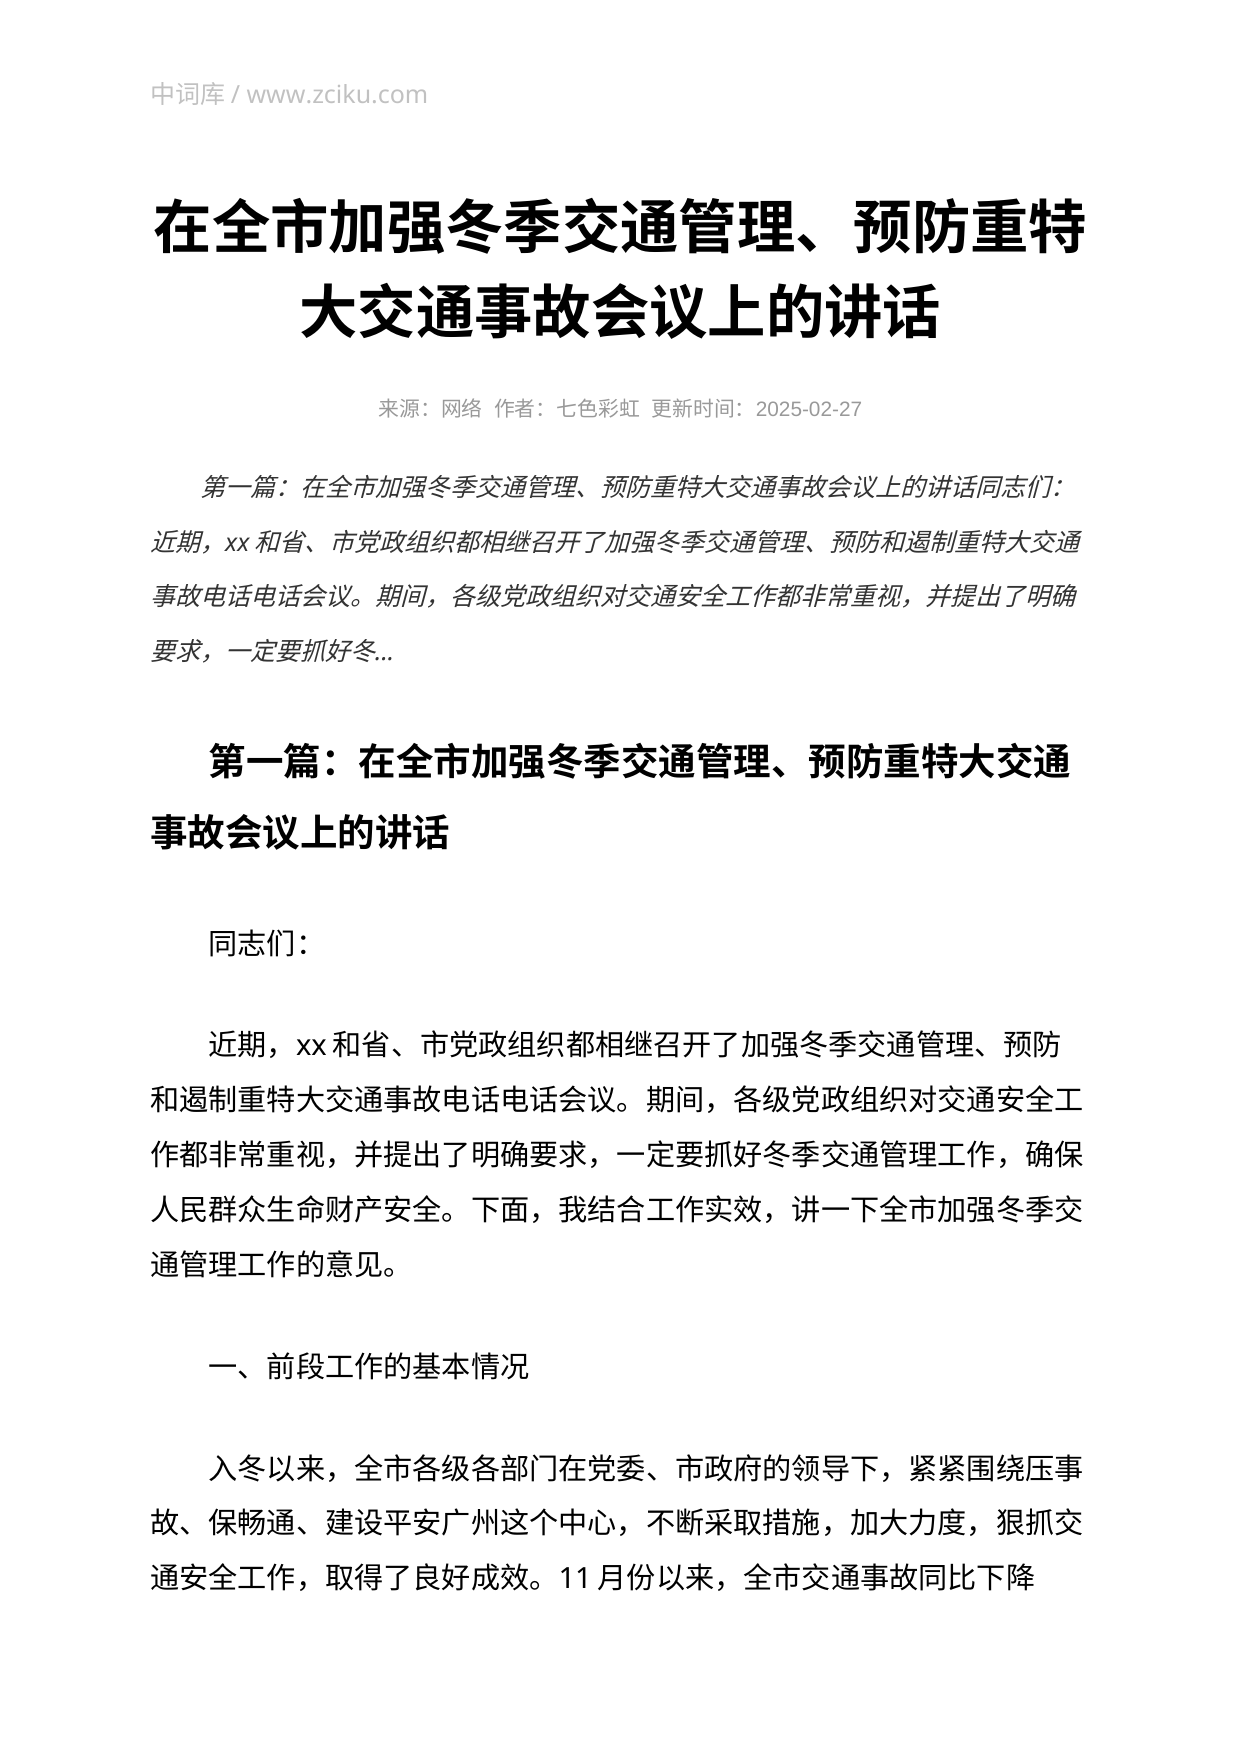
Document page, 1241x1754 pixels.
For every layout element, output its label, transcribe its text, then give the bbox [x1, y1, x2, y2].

text 来源：网络 作者：七色彩虹 更新时间：2025-02-27 [150, 397, 1090, 421]
subtitle 在全市加强冬季交通管理、预防重特大交通事故会议上的讲话 [150, 181, 1090, 350]
text 第一篇：在全市加强冬季交通管理、预防重特大交通事故会议上的讲话 [150, 732, 1090, 857]
text 第一篇：在全市加强冬季交通管理、预防重特大交通事故会议上的讲话同志们：近期，xx和省、市党政组织都相继召开了加强冬季交通管理、预防和遏制重特大交通事故电话电话会议。期间，各级党政组织对交通安全工作都非常重视，并提出了明确要求，一定要抓好冬... [150, 468, 1090, 667]
text 近期，xx和省、市党政组织都相继召开了加强冬季交通管理、预防和遏制重特大交通事故电话电话会议。期间，各级党政组织对交通安全工作都非常重视，并提出了明确要求，一定要抓好冬季交通管理工作，确保人民群众生命财产安全。下面，我结合工作实效，讲一下全市加强冬季交通管理工作的意见。 [150, 1022, 1090, 1284]
text 一、前段工作的基本情况 [150, 1343, 1090, 1386]
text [150, 1445, 1090, 1597]
text 同志们： [150, 920, 1090, 962]
